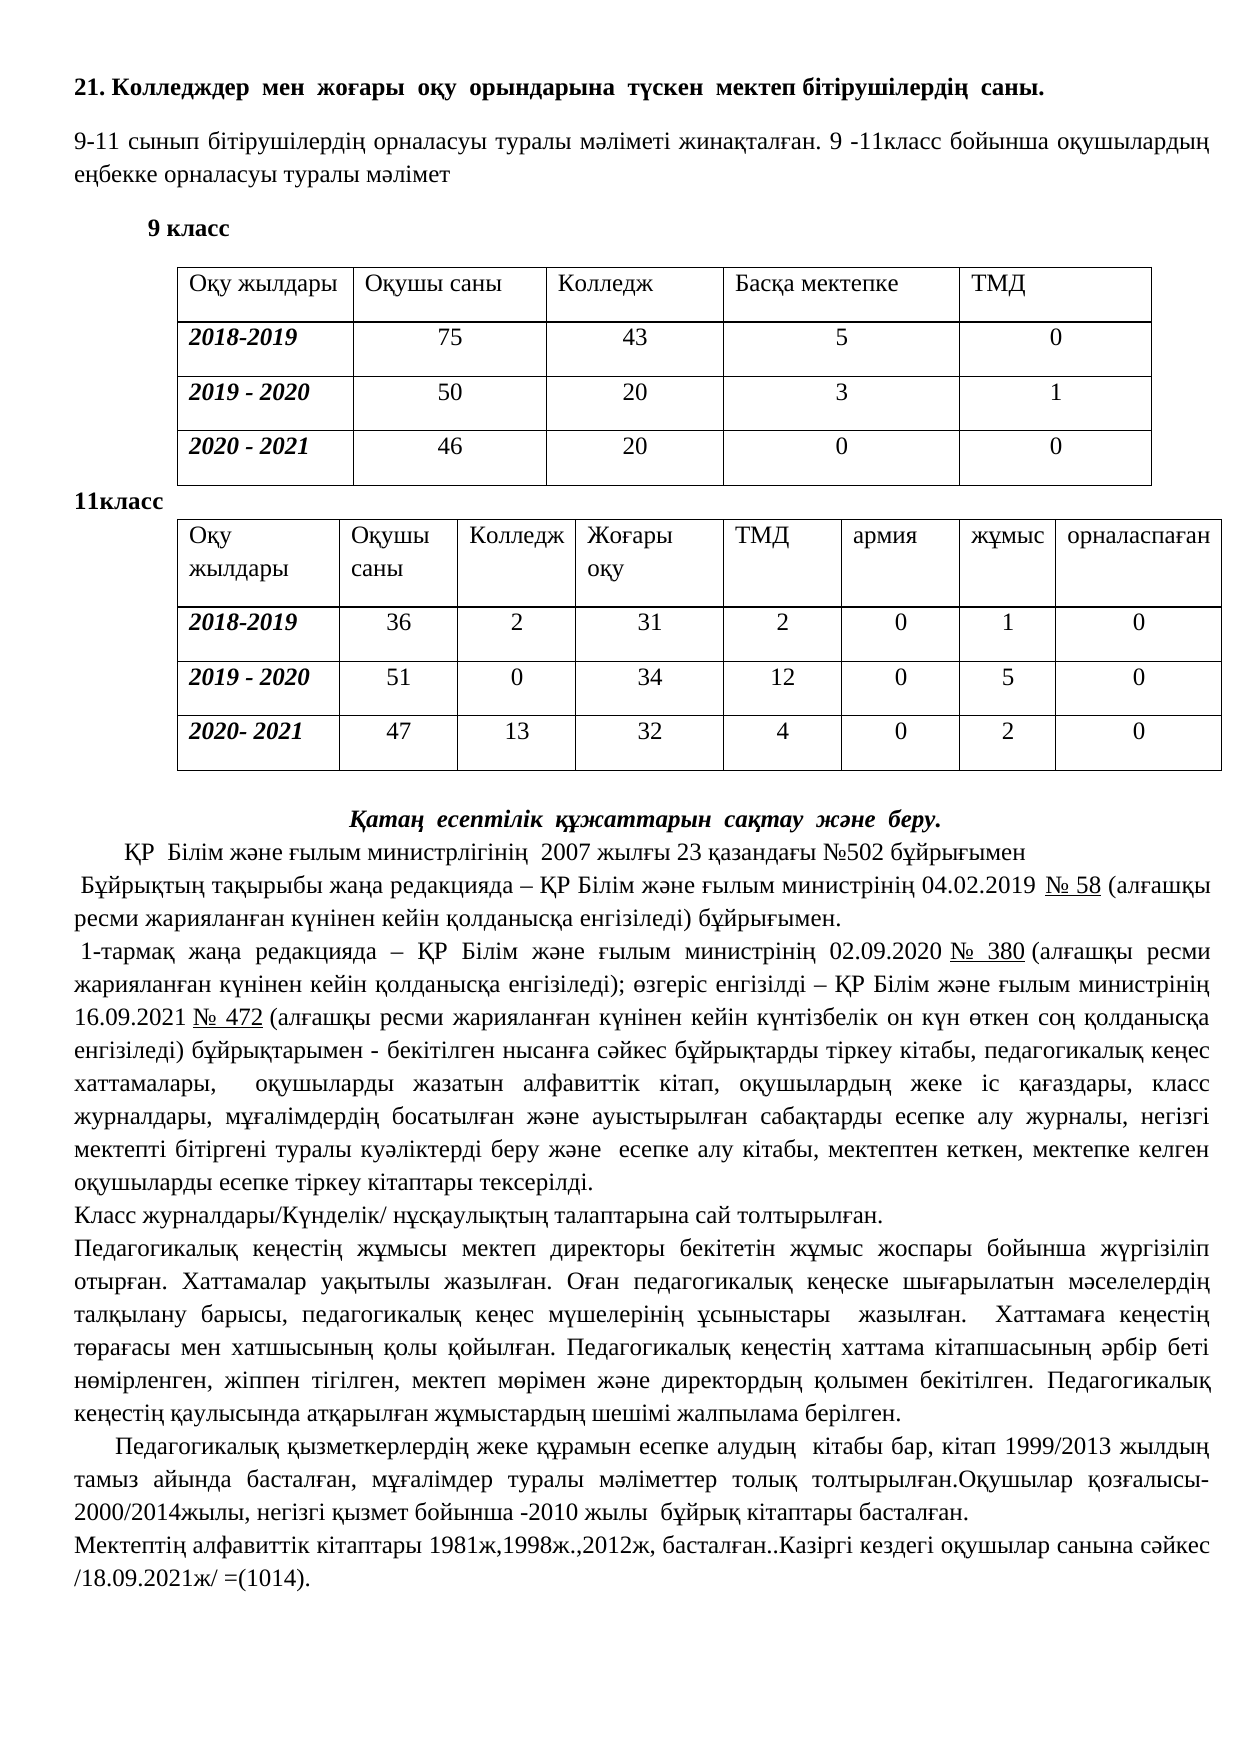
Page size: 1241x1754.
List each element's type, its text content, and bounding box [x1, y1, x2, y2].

text 9-11 сынып бітірушілердің орналасуы туралы мәліметі жинақталған. 9 -11класс бойынша оқушылардың еңбекке орналасуы туралы мәлімет [74, 126, 1211, 188]
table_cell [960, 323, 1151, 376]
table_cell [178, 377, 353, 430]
text 21. Колледждер мен жоғары оқу орындарына түскен мектеп бітірушілердің саны. [74, 72, 1211, 101]
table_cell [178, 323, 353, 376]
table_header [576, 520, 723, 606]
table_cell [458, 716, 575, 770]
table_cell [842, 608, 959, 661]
text Мектептің алфавиттік кітаптары 1981ж,1998ж.,2012ж, басталған..Казіргі кездегі оқушылар санына сәйкес /18.09.2021ж/ =(1014). [74, 1530, 1211, 1592]
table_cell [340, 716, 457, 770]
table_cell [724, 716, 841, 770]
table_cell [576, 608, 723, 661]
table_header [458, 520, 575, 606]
text Класс журналдары/Күнделік/ нұсқаулықтың талаптарына сай толтырылған. [74, 1200, 1211, 1229]
text 11класс [74, 486, 1211, 514]
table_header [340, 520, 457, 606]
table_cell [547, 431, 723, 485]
text 1-тармақ жаңа редакцияда – ҚР Білім және ғылым министрінің 02.09.2020 № 380 (алғашқы ресми жарияланған күнінен кейін қолданысқа енгізіледі); өзгеріс енгізілді – ҚР Білім және ғылым министрінің 16.09.2021 № 472 (алғашқы ресми жарияланған күнінен кейін күнтізбелік он күн өткен соң қолданысқа енгізіледі) бұйрықтарымен - бекітілген нысанға сәйкес бұйрықтарды тіркеу кітабы, педагогикалық кеңес хаттамалары, оқушыларды жазатын алфавиттік кітап, оқушылардың жеке іс қағаздары, класс журналдары, мұғалімдердің босатылған және ауыстырылған сабақтарды есепке алу журналы, негізгі мектепті бітіргені туралы куәліктерді беру және есепке алу кітабы, мектептен кеткен, мектепке келген оқушыларды есепке тіркеу кітаптары тексерілді. [74, 1031, 1211, 1196]
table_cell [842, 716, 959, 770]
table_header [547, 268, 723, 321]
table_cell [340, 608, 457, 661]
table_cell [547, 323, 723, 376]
text Педагогикалық кеңестің жұмысы мектеп директоры бекітетін жұмыс жоспары бойынша жүргізіліп отырған. Хаттамалар уақытылы жазылған. Оған педагогикалық кеңеске шығарылатын мәселелердің талқылану барысы, педагогикалық кеңес мүшелерінің ұсыныстары жазылған. Хаттамаға кеңестің төрағасы мен хатшысының қолы қойылған. Педагогикалық кеңестің хаттама кітапшасының әрбір беті нөмірленген, жіппен тігілген, мектеп мөрімен және директордың қолымен бекітілген. Педагогикалық кеңестің қаулысында атқарылған жұмыстардың шешімі жалпылама берілген. [74, 1233, 1211, 1427]
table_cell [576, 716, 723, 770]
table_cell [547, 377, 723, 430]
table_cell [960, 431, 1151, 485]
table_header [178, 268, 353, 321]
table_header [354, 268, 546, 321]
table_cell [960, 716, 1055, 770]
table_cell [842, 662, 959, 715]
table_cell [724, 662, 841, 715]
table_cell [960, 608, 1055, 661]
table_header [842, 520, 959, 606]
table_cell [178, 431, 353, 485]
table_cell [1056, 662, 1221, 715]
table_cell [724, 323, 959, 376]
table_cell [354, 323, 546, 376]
text 9 класс [74, 213, 1211, 242]
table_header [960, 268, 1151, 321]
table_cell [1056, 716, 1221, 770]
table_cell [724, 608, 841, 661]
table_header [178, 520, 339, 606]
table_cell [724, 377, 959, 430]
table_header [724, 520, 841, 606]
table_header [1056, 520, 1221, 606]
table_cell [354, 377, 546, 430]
text Бұйрықтың тақырыбы жаңа редакцияда – ҚР Білім және ғылым министрінің 04.02.2019 № 58 (алғашқы ресми жарияланған күнінен кейін қолданысқа енгізіледі) бұйрығымен. [74, 870, 1211, 932]
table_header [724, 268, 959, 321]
text Қатаң есептілік құжаттарын сақтау және беру. [74, 804, 1211, 833]
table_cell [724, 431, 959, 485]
text Педагогикалық қызметкерлердің жеке құрамын есепке алудың кітабы бар, кітап 1999/2013 жылдың тамыз айында басталған, мұғалімдер туралы мәліметтер толық толтырылған.Оқушылар қозғалысы- 2000/2014жылы, негізгі қызмет бойынша -2010 жылы бұйрық кітаптары басталған. [74, 1431, 1211, 1526]
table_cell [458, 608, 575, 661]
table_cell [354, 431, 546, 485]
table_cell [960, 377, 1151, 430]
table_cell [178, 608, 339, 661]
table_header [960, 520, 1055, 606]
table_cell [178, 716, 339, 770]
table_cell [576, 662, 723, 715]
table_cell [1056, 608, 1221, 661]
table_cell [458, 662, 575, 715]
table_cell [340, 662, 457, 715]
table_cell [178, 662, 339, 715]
text ҚР Білім және ғылым министрлігінің 2007 жылғы 23 қазандағы №502 бұйрығымен [74, 837, 1211, 866]
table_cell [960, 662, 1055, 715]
